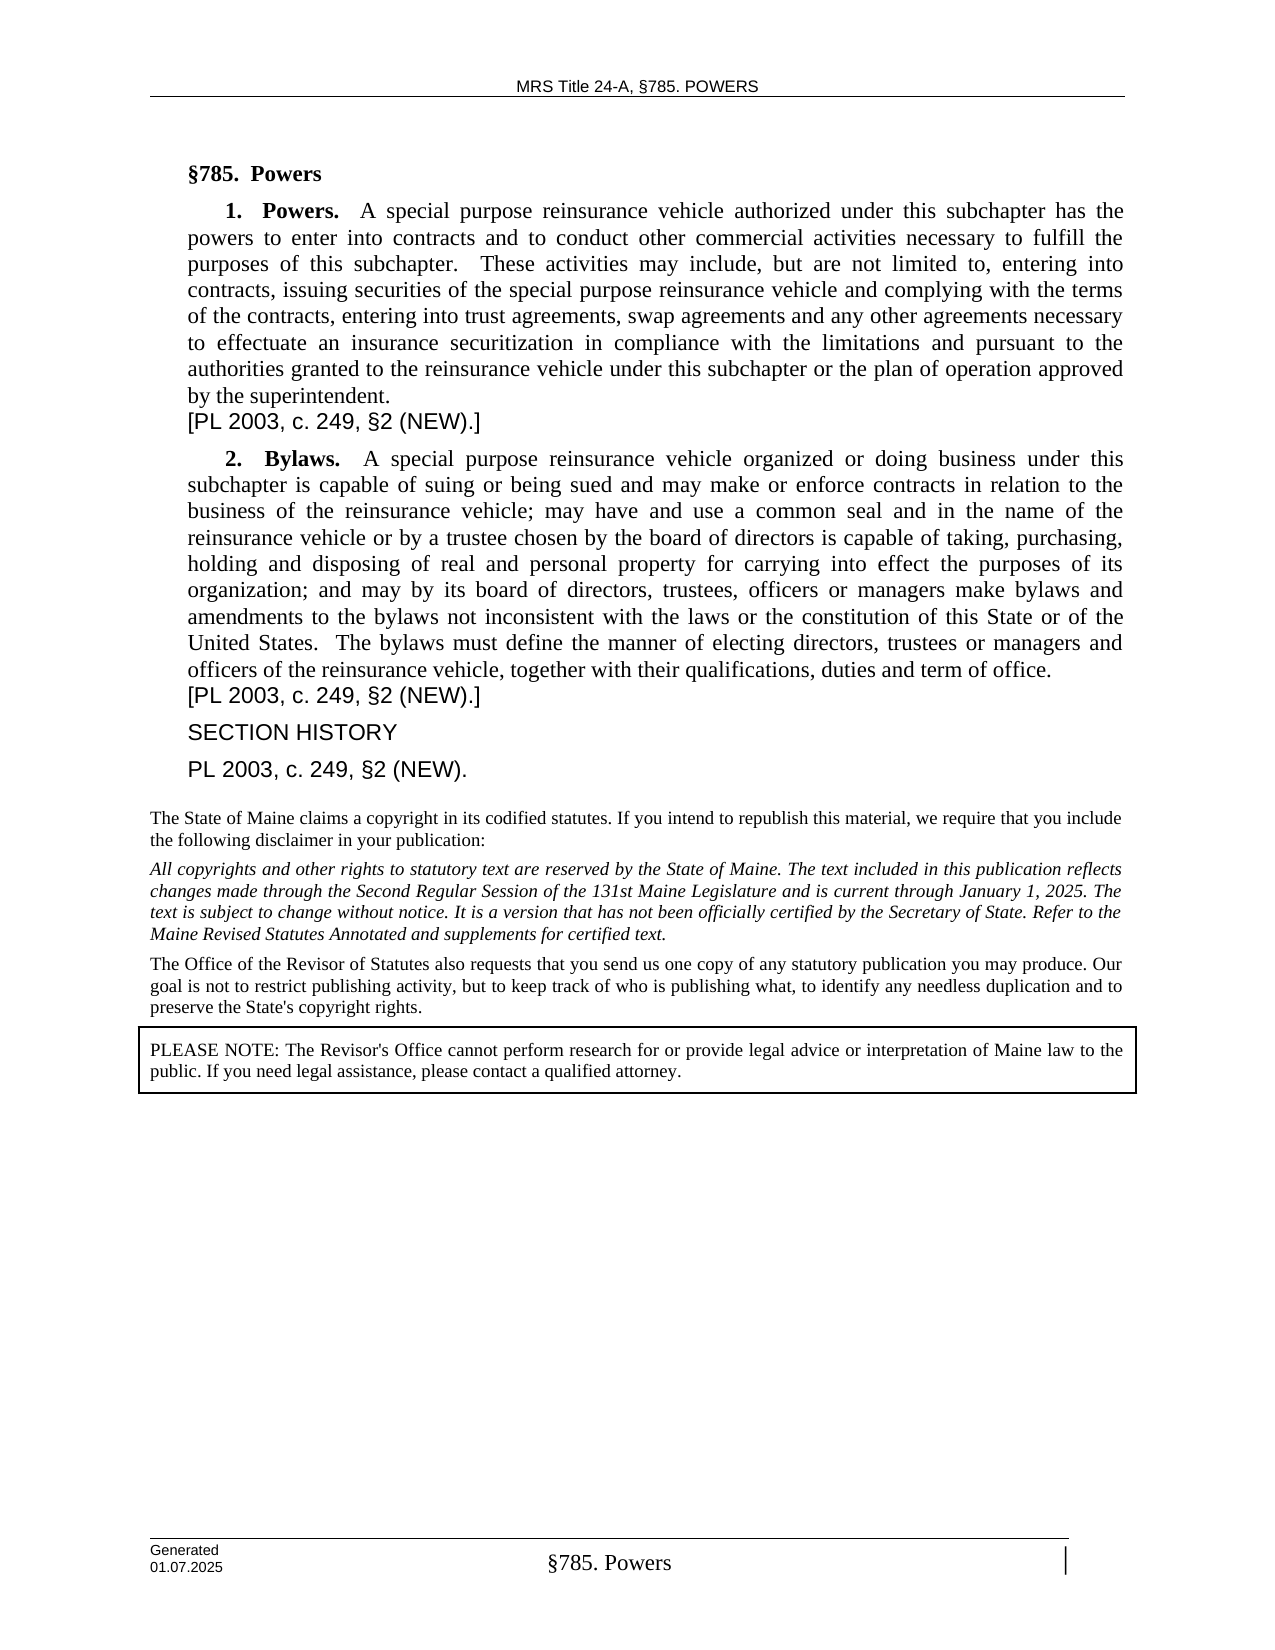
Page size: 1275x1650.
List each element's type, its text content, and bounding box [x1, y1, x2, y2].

text PLEASE NOTE: The Revisor's Office cannot perform research for or provide legal advice or interpretation of Maine law to the public. If you need legal assistance, please contact a qualified attorney. [140, 1028, 1135, 1092]
text 1. Powers. A special purpose reinsurance vehicle authorized under this subchapter has the powers to enter into contracts and to conduct other commercial activities necessary to fulfill the purposes of this subchapter. These activities may include, but are not limited to, entering into contracts, issuing securities of the special purpose reinsurance vehicle and complying with the terms of the contracts, entering into trust agreements, swap agreements and any other agreements necessary to effectuate an insurance securitization in compliance with the limitations and pursuant to the authorities granted to the reinsurance vehicle under this subchapter or the plan of operation approved by the superintendent. [187, 197, 1125, 408]
text §785. Powers [187, 160, 1125, 187]
text All copyrights and other rights to statutory text are reserved by the State of Maine. The text included in this publication reflects changes made through the Second Regular Session of the 131st Maine Legislature and is current through January 1, 2025 . The text is subject to change without notice. It is a version that has not been officially certified by the Secretary of State. Refer to the Maine Revised Statutes Annotated and supplements for certified text. [150, 858, 1125, 944]
text SECTION HISTORY [187, 719, 1125, 745]
text PL 2003, c. 249, §2 (NEW). [187, 756, 1125, 782]
text 2. Bylaws. A special purpose reinsurance vehicle organized or doing business under this subchapter is capable of suing or being sued and may make or enforce contracts in relation to the business of the reinsurance vehicle; may have and use a common seal and in the name of the reinsurance vehicle or by a trustee chosen by the board of directors is capable of taking, purchasing, holding and disposing of real and personal property for carrying into effect the purposes of its organization; and may by its board of directors, trustees, officers or managers make bylaws and amendments to the bylaws not inconsistent with the laws or the constitution of this State or of the United States. The bylaws must define the manner of electing directors, trustees or managers and officers of the reinsurance vehicle, together with their qualifications, duties and term of office. [187, 445, 1125, 682]
text The Office of the Revisor of Statutes also requests that you send us one copy of any statutory publication you may produce. Our goal is not to restrict publishing activity, but to keep track of who is publishing what, to identify any needless duplication and to preserve the State's copyright rights. [150, 953, 1125, 1018]
text The State of Maine claims a copyright in its codified statutes. If you intend to republish this material, we require that you include the following disclaimer in your publication: [150, 807, 1125, 850]
text [PL 2003, c. 249, §2 (NEW).] [187, 682, 1125, 708]
text [PL 2003, c. 249, §2 (NEW).] [187, 408, 1125, 434]
